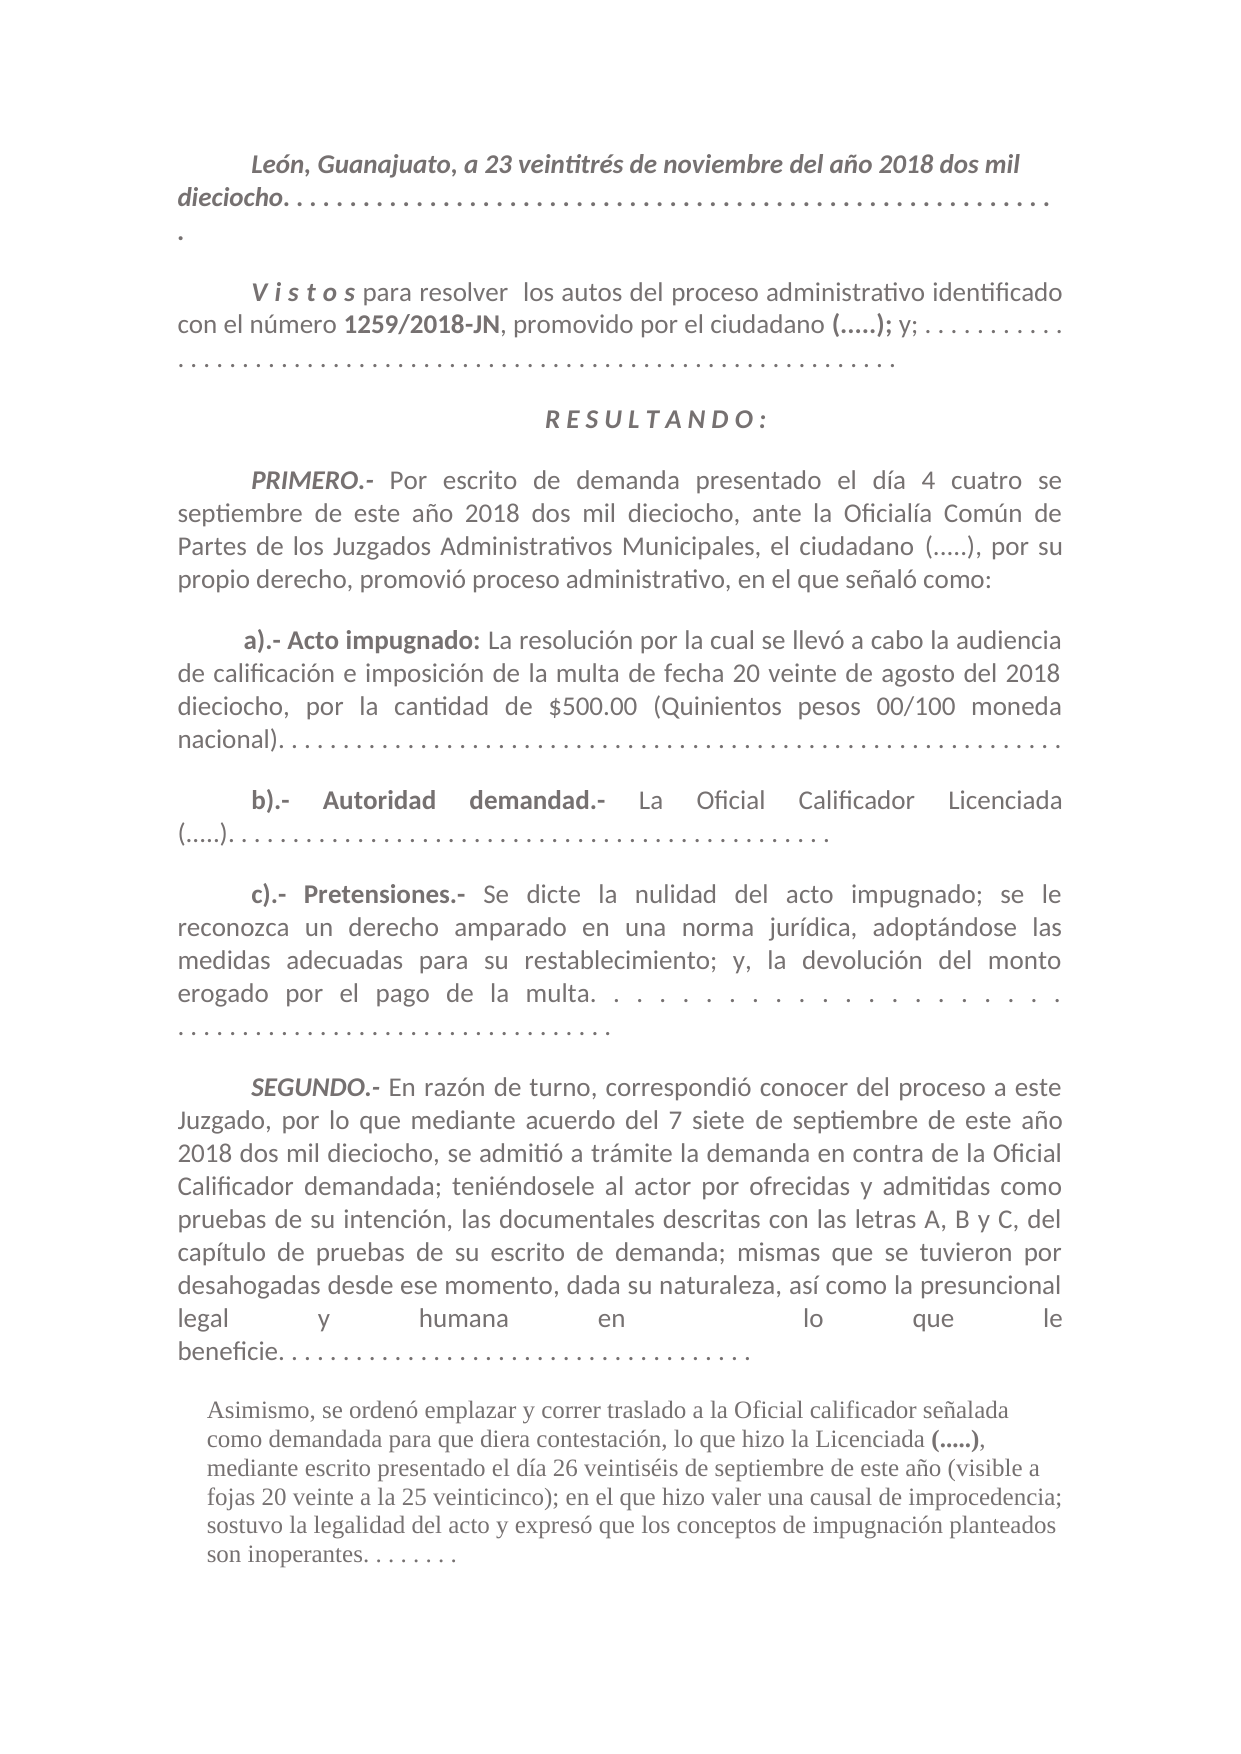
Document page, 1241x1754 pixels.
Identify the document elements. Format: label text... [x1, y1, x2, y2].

text V i s t o s para resolver los autos del proceso administrativo identificado con el número 1259/2018-JN, promovido por el ciudadano (.....); y; . . . . . . . . . . . . . . . . . . . . . . . . . . . . . . . . . . . . . . . . . . . . . . . . . . . . . . . . . . . . . . . . . . . [177, 275, 1063, 374]
text PRIMERO.- Por escrito de demanda presentado el día 4 cuatro se septiembre de este año 2018 dos mil dieciocho, ante la Oficialía Común de Partes de los Juzgados Administrativos Municipales, el ciudadano (.....), por su propio derecho, promovió proceso administrativo, en el que señaló como: [177, 463, 1063, 595]
text Asimismo, se ordenó emplazar y correr traslado a la Oficial calificador señalada como demandada para que diera contestación, lo que hizo la Licenciada (.....), mediante escrito presentado el día 26 veintiséis de septiembre de este año (visible a fojas 20 veinte a la 25 veinticinco); en el que hizo valer una causal de improcedencia; sostuvo la legalidad del acto y expresó que los conceptos de impugnación planteados son inoperantes. . . . . . . . [207, 1395, 1063, 1568]
text R E S U L T A N D O : [177, 402, 1063, 435]
text a).- Acto impugnado: La resolución por la cual se llevó a cabo la audiencia de calificación e imposición de la multa de fecha 20 veinte de agosto del 2018 dieciocho, por la cantidad de $500.00 (Quinientos pesos 00/100 moneda nacional). . . . . . . . . . . . . . . . . . . . . . . . . . . . . . . . . . . . . . . . . . . . . . . . . . . . . . . . . . . . . [177, 623, 1063, 755]
subtitle León, Guanajuato, a 23 veintitrés de noviembre del año 2018 dos mil dieciocho. . . . . . . . . . . . . . . . . . . . . . . . . . . . . . . . . . . . . . . . . . . . . . . . . . . . . . . . . . . [177, 148, 1063, 247]
text SEGUNDO.- En razón de turno, correspondió conocer del proceso a este Juzgado, por lo que mediante acuerdo del 7 siete de septiembre de este año 2018 dos mil dieciocho, se admitió a trámite la demanda en contra de la Oficial Calificador demandada; teniéndosele al actor por ofrecidas y admitidas como pruebas de su intención, las documentales descritas con las letras A, B y C, del capítulo de pruebas de su escrito de demanda; mismas que se tuvieron por desahogadas desde ese momento, dada su naturaleza, así como la presuncional legal y humana en lo que le beneficie. . . . . . . . . . . . . . . . . . . . . . . . . . . . . . . . . . . . . [177, 1070, 1063, 1367]
text c).- Pretensiones.- Se dicte la nulidad del acto impugnado; se le reconozca un derecho amparado en una norma jurídica, adoptándose las medidas adecuadas para su restablecimiento; y, la devolución del monto erogado por el pago de la multa. . . . . . . . . . . . . . . . . . . . . . . . . . . . . . . . . . . . . . . . . . . . . . . . . . . . . . . [177, 877, 1063, 1042]
text b).- Autoridad demandad.- La Oficial Calificador Licenciada (.....). . . . . . . . . . . . . . . . . . . . . . . . . . . . . . . . . . . . . . . . . . . . . . . [177, 783, 1063, 849]
